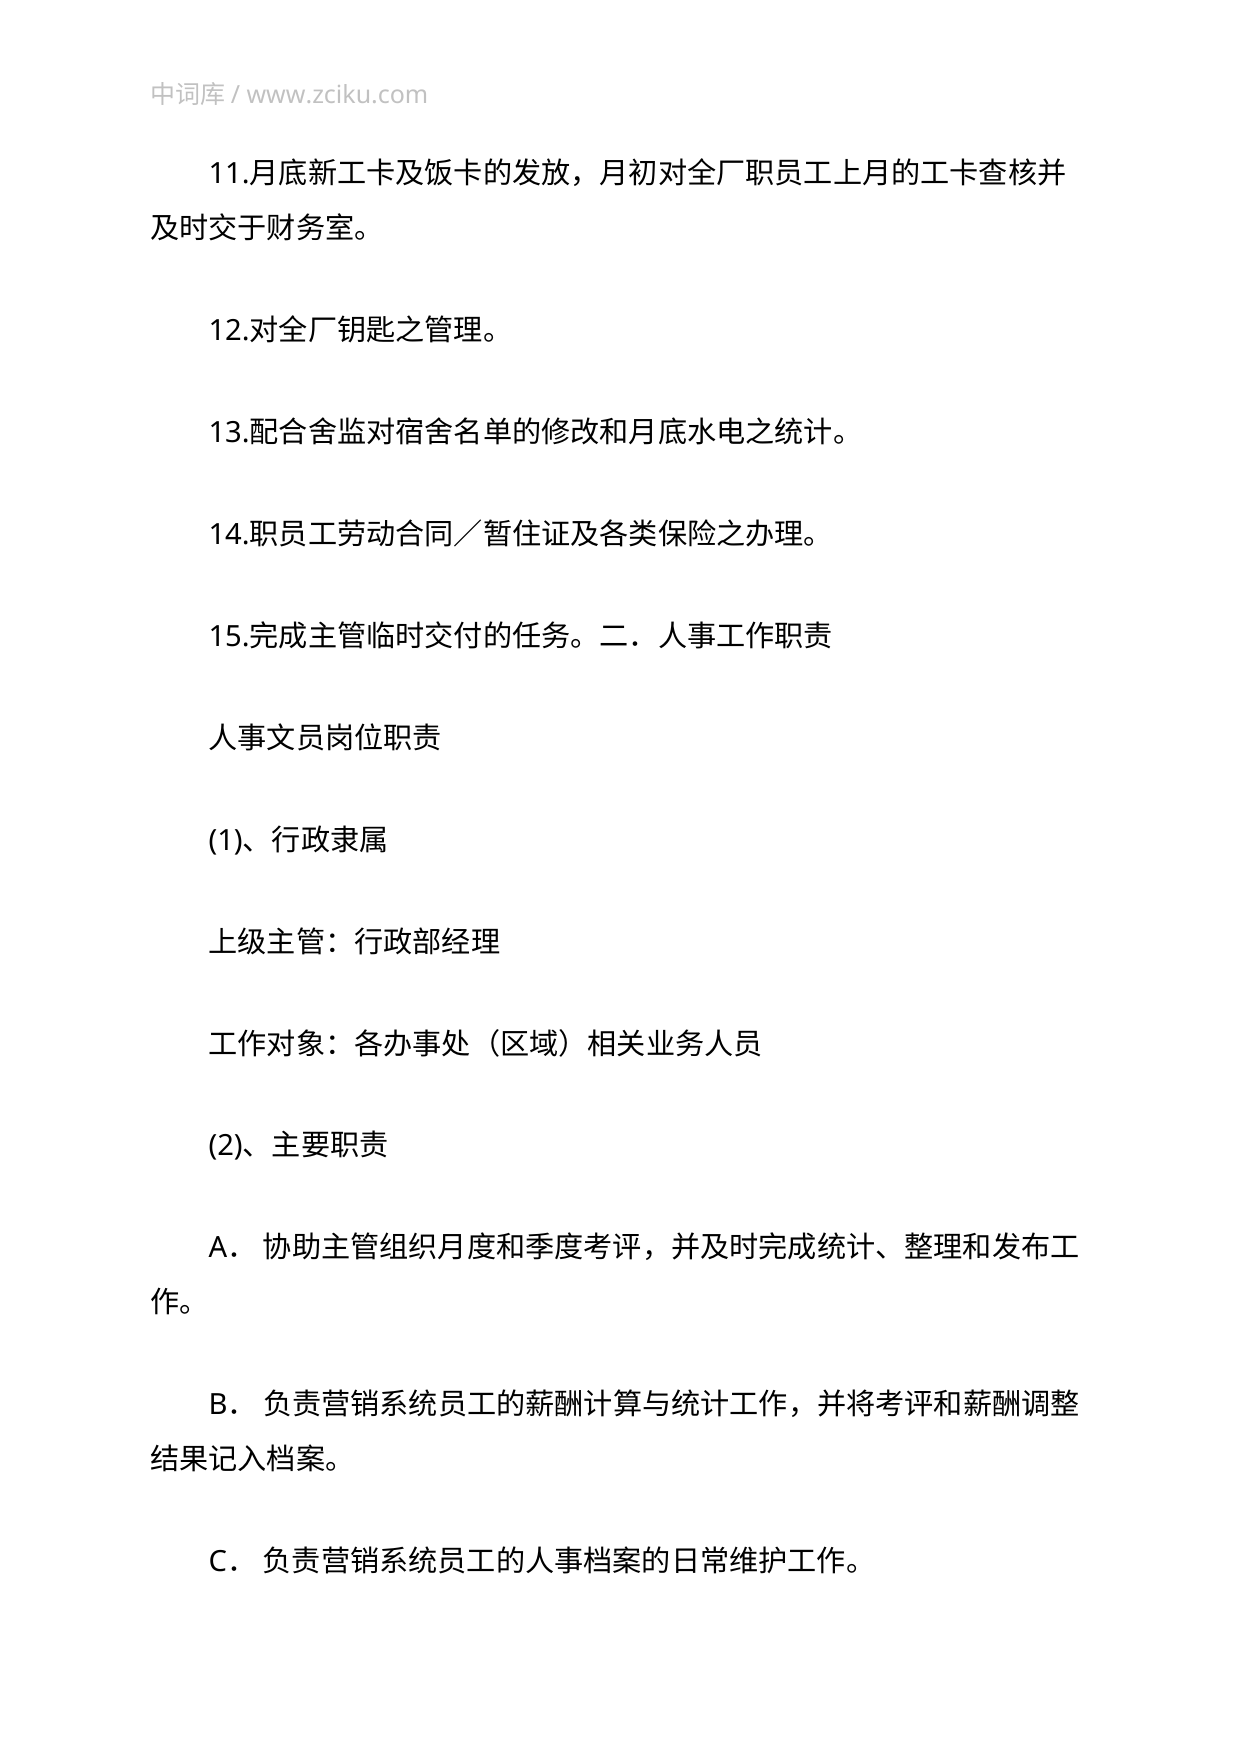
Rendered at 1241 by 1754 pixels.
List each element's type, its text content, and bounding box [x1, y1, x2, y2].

text 工作对象：各办事处（区域）相关业务人员 [150, 1020, 1090, 1062]
text 12.对全厂钥匙之管理。 [150, 307, 1090, 349]
text C． 负责营销系统员工的人事档案的日常维护工作。 [150, 1537, 1090, 1580]
text (2)、主要职责 [150, 1122, 1090, 1164]
text B． 负责营销系统员工的薪酬计算与统计工作，并将考评和薪酬调整结果记入档案。 [150, 1381, 1090, 1478]
text 15.完成主管临时交付的任务。二．人事工作职责 [150, 613, 1090, 655]
text 13.配合舍监对宿舍名单的修改和月底水电之统计。 [150, 409, 1090, 451]
text 11.月底新工卡及饭卡的发放，月初对全厂职员工上月的工卡查核并及时交于财务室。 [150, 150, 1090, 247]
text (1)、行政隶属 [150, 816, 1090, 859]
text 上级主管：行政部经理 [150, 918, 1090, 961]
text A． 协助主管组织月度和季度考评，并及时完成统计、整理和发布工作。 [150, 1224, 1090, 1321]
text 14.职员工劳动合同／暂住证及各类保险之办理。 [150, 511, 1090, 553]
text 人事文员岗位职责 [150, 715, 1090, 757]
